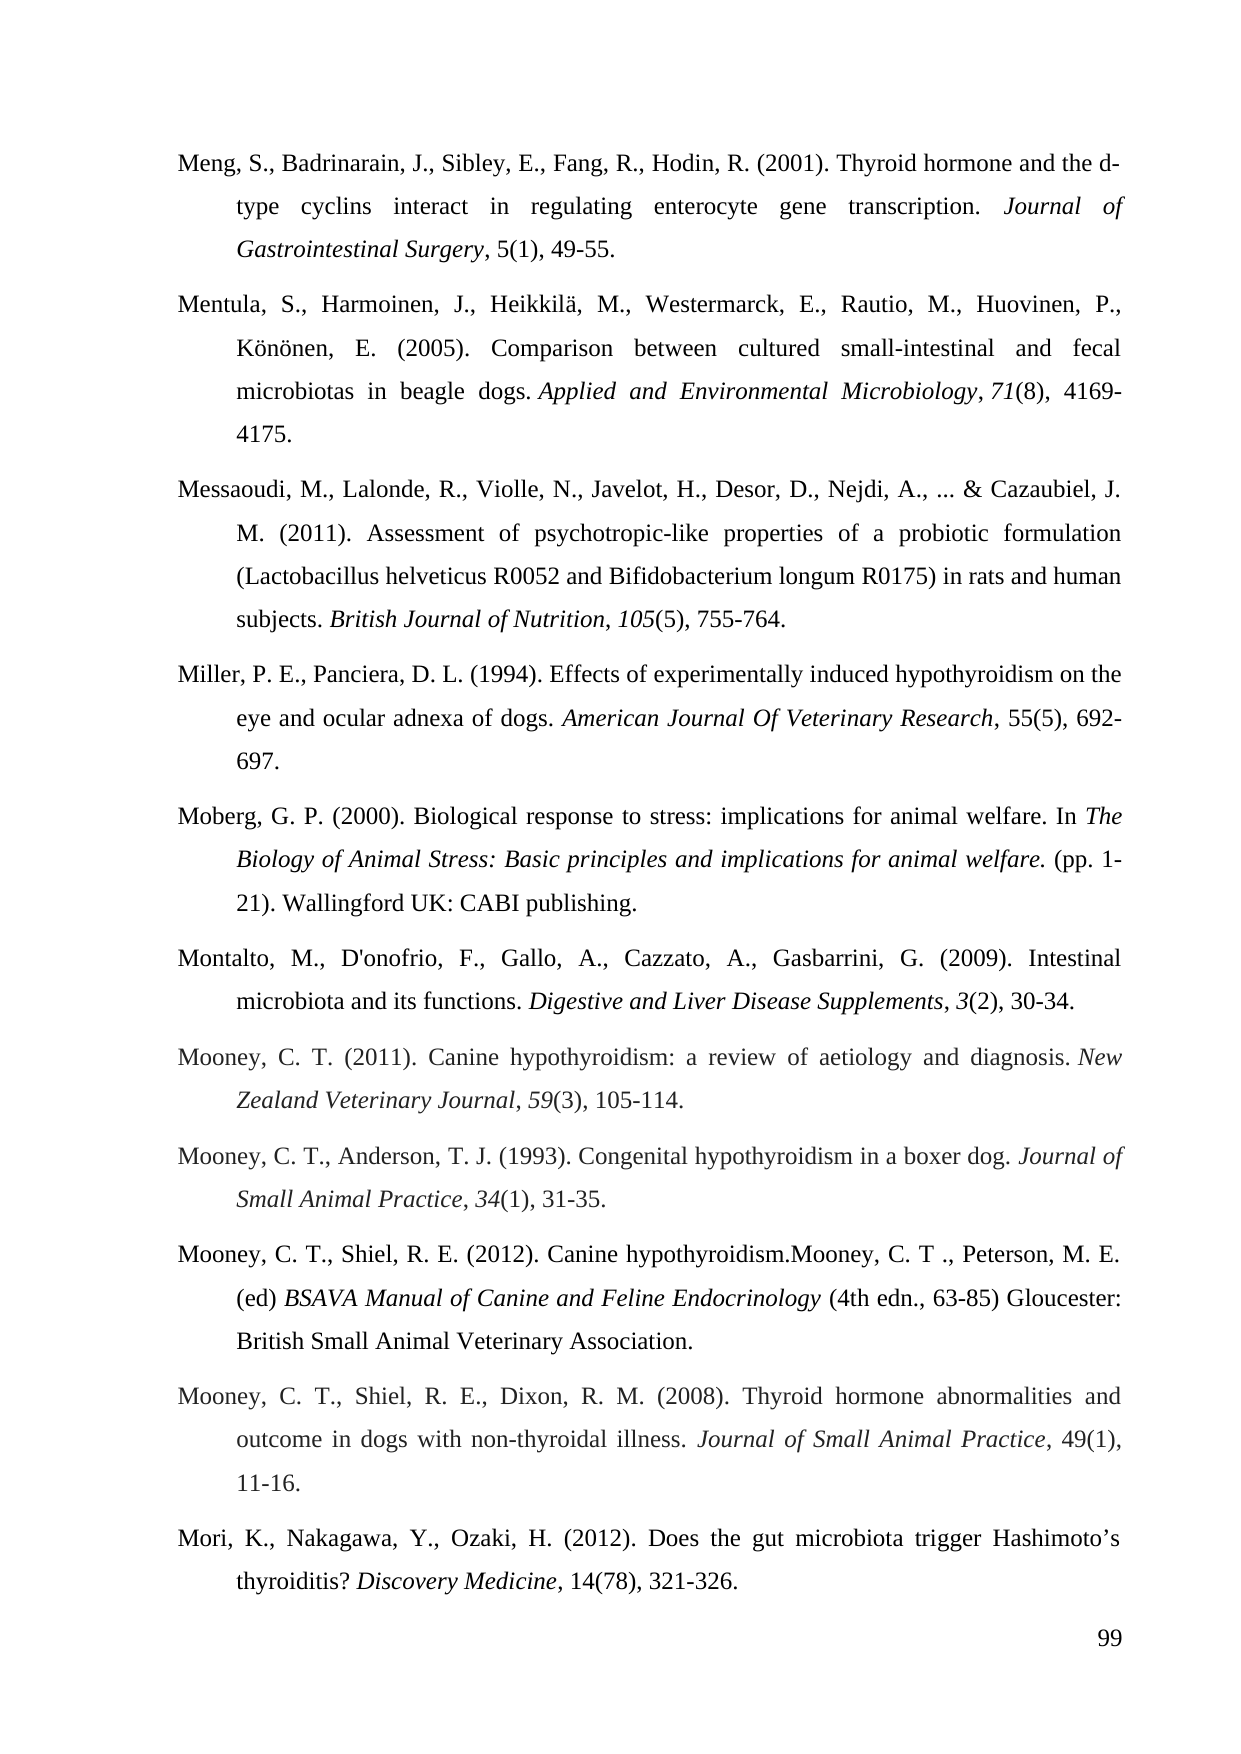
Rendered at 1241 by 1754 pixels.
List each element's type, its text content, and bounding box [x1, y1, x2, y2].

text Montalto, M., D'onofrio, F., Gallo, A., Cazzato, A., Gasbarrini, G. (2009). Intestinal microbiota and its functions. Digestive and Liver Disease Supplements, 3(2), 30-34. [177, 943, 1122, 1015]
text Mooney, C. T., Anderson, T. J. (1993). Congenital hypothyroidism in a boxer dog. Journal of Small Animal Practice, 34(1), 31-35. [177, 1169, 1122, 1213]
text Mooney, C. T., Shiel, R. E. (2012). Canine hypothyroidism.Mooney, C. T ., Peterson, M. E. (ed) BSAVA Manual of Canine and Feline Endocrinology (4th edn., 63-85) Gloucester: British Small Animal Veterinary Association. [177, 1239, 1122, 1354]
text Mooney, C. T., Shiel, R. E., Dixon, R. M. (2008). Thyroid hormone abnormalities and outcome in dogs with non‐thyroidal illness. Journal of Small Animal Practice, 49(1), 11-16. [177, 1410, 1122, 1496]
text Moberg, G. P. (2000). Biological response to stress: implications for animal welfare. In The Biology of Animal Stress: Basic principles and implications for animal welfare. (pp. 1-21). Wallingford UK: CABI publishing. [177, 801, 1122, 916]
text Mentula, S., Harmoinen, J., Heikkilä, M., Westermarck, E., Rautio, M., Huovinen, P., Könönen, E. (2005). Comparison between cultured small-intestinal and fecal microbiotas in beagle dogs. Applied and Environmental Microbiology, 71(8), 4169-4175. [177, 289, 1122, 448]
text Miller, P. E., Panciera, D. L. (1994). Effects of experimentally induced hypothyroidism on the eye and ocular adnexa of dogs. American Journal Of Veterinary Research, 55(5), 692-697. [177, 659, 1122, 774]
text Mori, K., Nakagawa, Y., Ozaki, H. (2012). Does the gut microbiota trigger Hashimoto’s thyroiditis? Discovery Medicine, 14(78), 321-326. [177, 1523, 1122, 1595]
text Messaoudi, M., Lalonde, R., Violle, N., Javelot, H., Desor, D., Nejdi, A., ... & Cazaubiel, J. M. (2011). Assessment of psychotropic-like properties of a probiotic formulation (Lactobacillus helveticus R0052 and Bifidobacterium longum R0175) in rats and human subjects. British Journal of Nutrition, 105(5), 755-764. [177, 474, 1122, 633]
text Meng, S., Badrinarain, J., Sibley, E., Fang, R., Hodin, R. (2001). Thyroid hormone and the d-type cyclins interact in regulating enterocyte gene transcription. Journal of Gastrointestinal Surgery, 5(1), 49-55. [177, 148, 1122, 263]
text Mooney, C. T. (2011). Canine hypothyroidism: a review of aetiology and diagnosis. New Zealand Veterinary Journal, 59(3), 105-114. [177, 1071, 1122, 1114]
